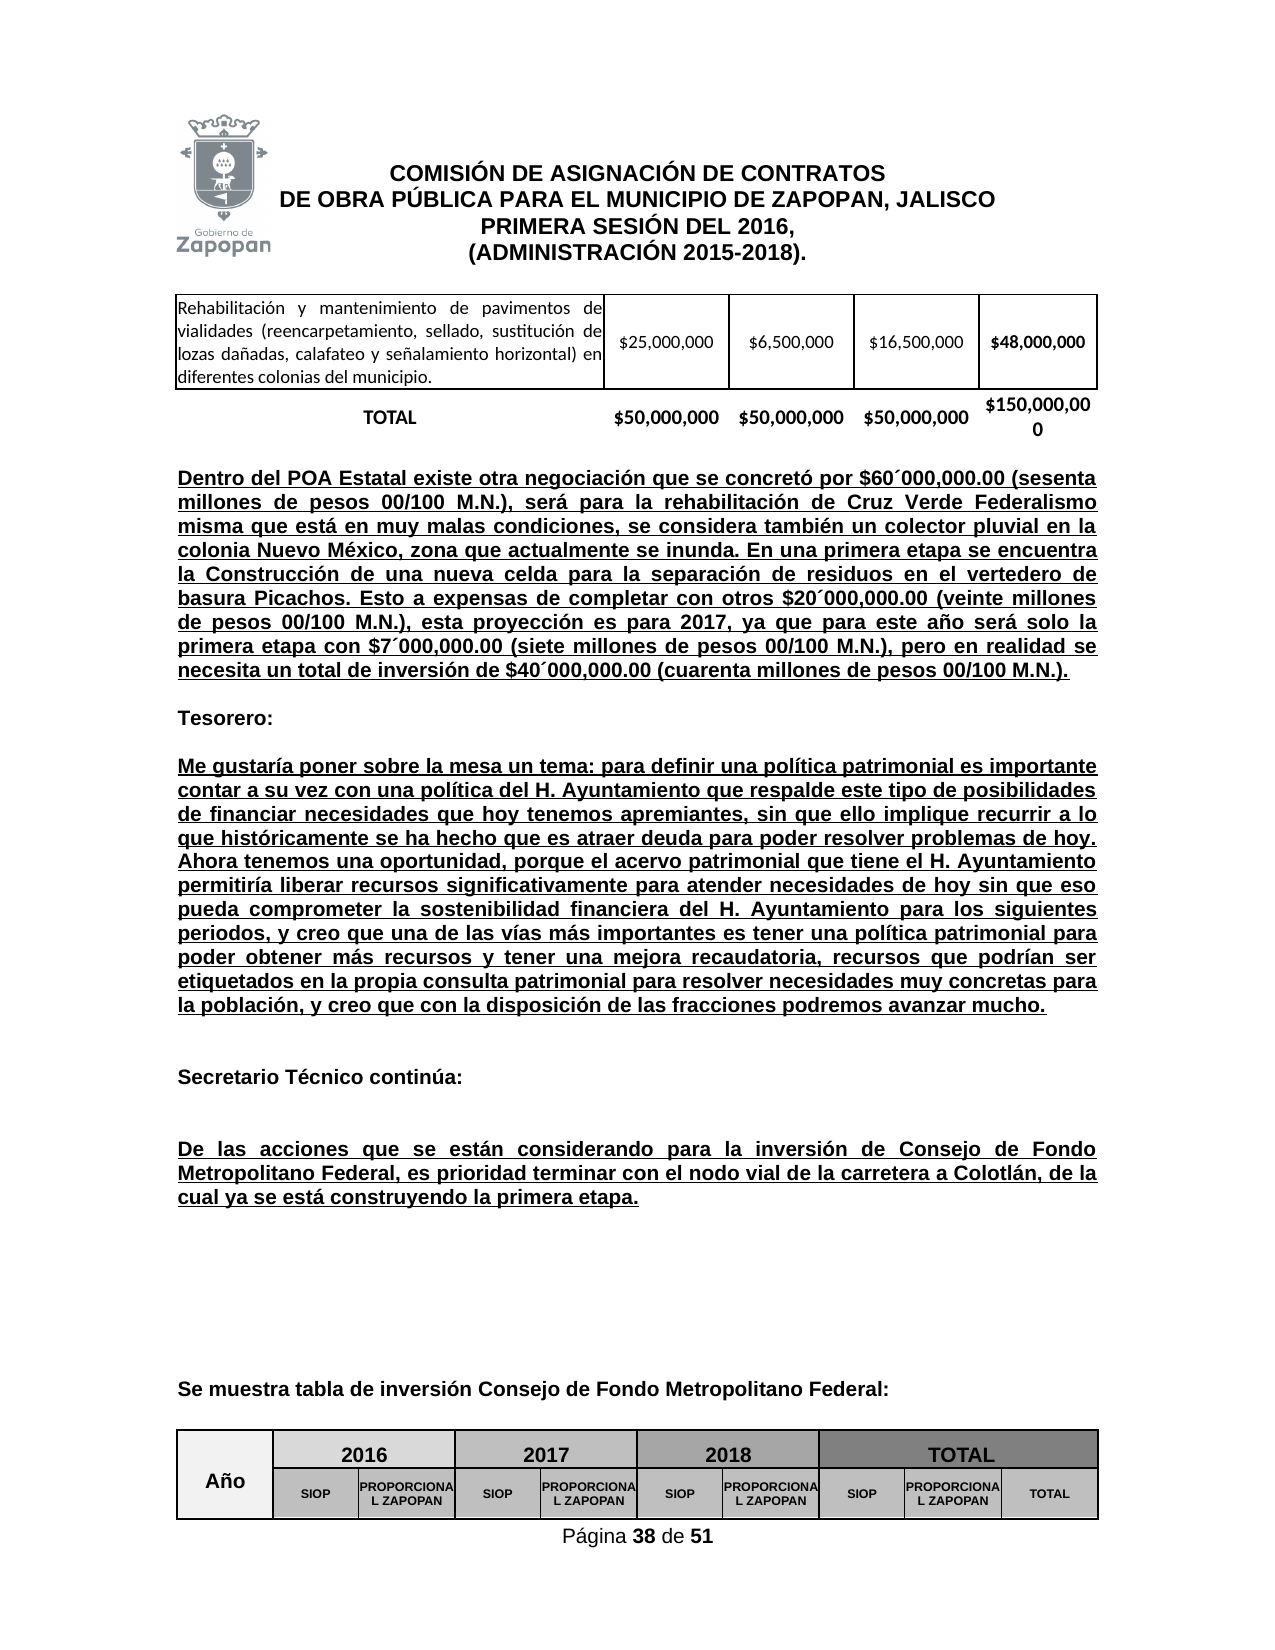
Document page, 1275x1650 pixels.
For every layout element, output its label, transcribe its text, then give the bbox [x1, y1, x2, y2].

table_cell $150,000,000 [979, 390, 1097, 442]
table_cell $48,000,000 [980, 295, 1096, 388]
table_cell TOTAL [1002, 1469, 1097, 1517]
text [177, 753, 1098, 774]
table_header Año [178, 1431, 272, 1517]
table_cell Rehabilitación y mantenimiento de pavimentos de vialidades (reencarpetamiento, sellado, sustitución de lozas dañadas, calafateo y señalamiento horizontal) en diferentes colonias del municipio. [177, 295, 603, 388]
table_cell $6,500,000 [730, 295, 853, 388]
text Secretario Técnico continúa: [177, 1065, 1098, 1089]
text De las acciones que se están considerando para la inversión de Consejo de Fondo Metropolitano Federal, es prioridad terminar con el nodo vial de la carretera a Colotlán, de la cual ya se está construyendo la primera etapa. [177, 1137, 1098, 1182]
table_cell $50,000,000 [729, 390, 853, 442]
table_cell $25,000,000 [605, 295, 728, 388]
table_cell PROPORCIONAL ZAPOPAN [723, 1469, 818, 1517]
table_cell $50,000,000 [604, 390, 728, 442]
table_header 2016 [274, 1431, 454, 1467]
table_header TOTAL [820, 1431, 1097, 1467]
table_cell SIOP [820, 1469, 904, 1517]
text Se muestra tabla de inversión Consejo de Fondo Metropolitano Federal: [177, 1376, 1098, 1400]
table_cell SIOP [638, 1469, 722, 1517]
text Tesorero: [177, 706, 1098, 729]
table_cell PROPORCIONAL ZAPOPAN [905, 1469, 1001, 1517]
table_cell PROPORCIONAL ZAPOPAN [541, 1469, 636, 1517]
text De las acciones que se están considerando para la inversión de Consejo de Fondo Metropolitano Federal, es prioridad terminar con el nodo vial de la carretera a Colotlán, de la cual ya se está construyendo la primera etapa. [177, 1183, 1098, 1209]
picture [176, 114, 271, 257]
table_cell SIOP [274, 1469, 358, 1517]
table_cell TOTAL [176, 390, 604, 442]
table_header 2017 [456, 1431, 636, 1467]
table_header 2018 [638, 1431, 818, 1467]
table_cell PROPORCIONAL ZAPOPAN [359, 1469, 454, 1517]
table_cell $16,500,000 [855, 295, 978, 388]
table_cell $50,000,000 [854, 390, 978, 442]
text Me gustaría poner sobre la mesa un tema: para definir una política patrimonial es importante contar a su vez con una política del H. Ayuntamiento que respalde este tipo de posibilidades de financiar necesidades que hoy tenemos apremiantes, sin que ello implique recurrir a lo que históricamente se ha hecho que es atraer deuda para poder resolver problemas de hoy. Ahora tenemos una oportunidad, porque el acervo patrimonial que tiene el H. Ayuntamiento permitiría liberar recursos significativamente para atender necesidades de hoy sin que eso pueda comprometer la sostenibilidad financiera del H. Ayuntamiento para los siguientes periodos, y creo que una de las vías más importantes es tener una política patrimonial para poder obtener más recursos y tener una mejora recaudatoria, recursos que podrían ser etiquetados en la propia consulta patrimonial para resolver necesidades muy concretas para la población, y creo que con la disposición de las fracciones podremos avanzar mucho. [177, 823, 1098, 894]
table_cell SIOP [456, 1469, 540, 1517]
